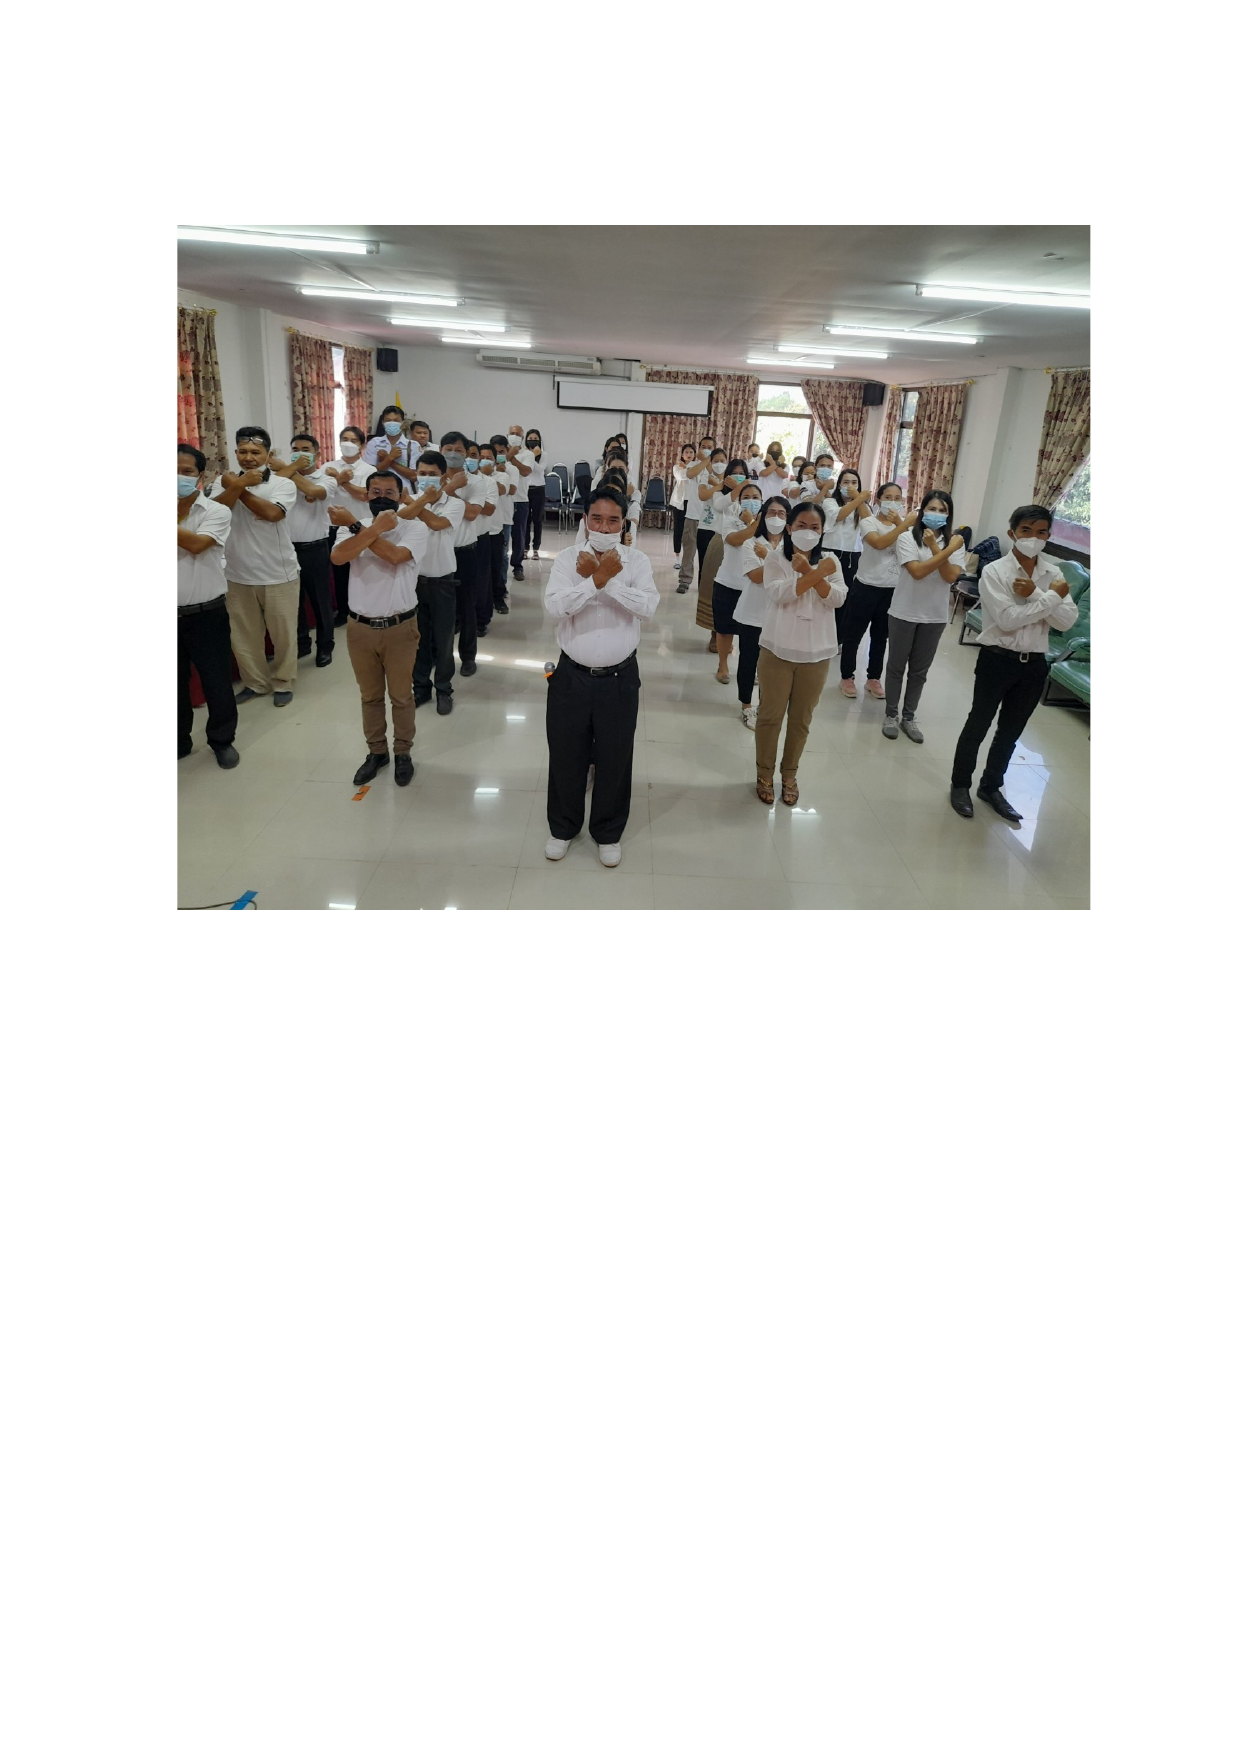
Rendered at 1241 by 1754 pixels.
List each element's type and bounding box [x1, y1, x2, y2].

picture [177, 225, 1091, 910]
